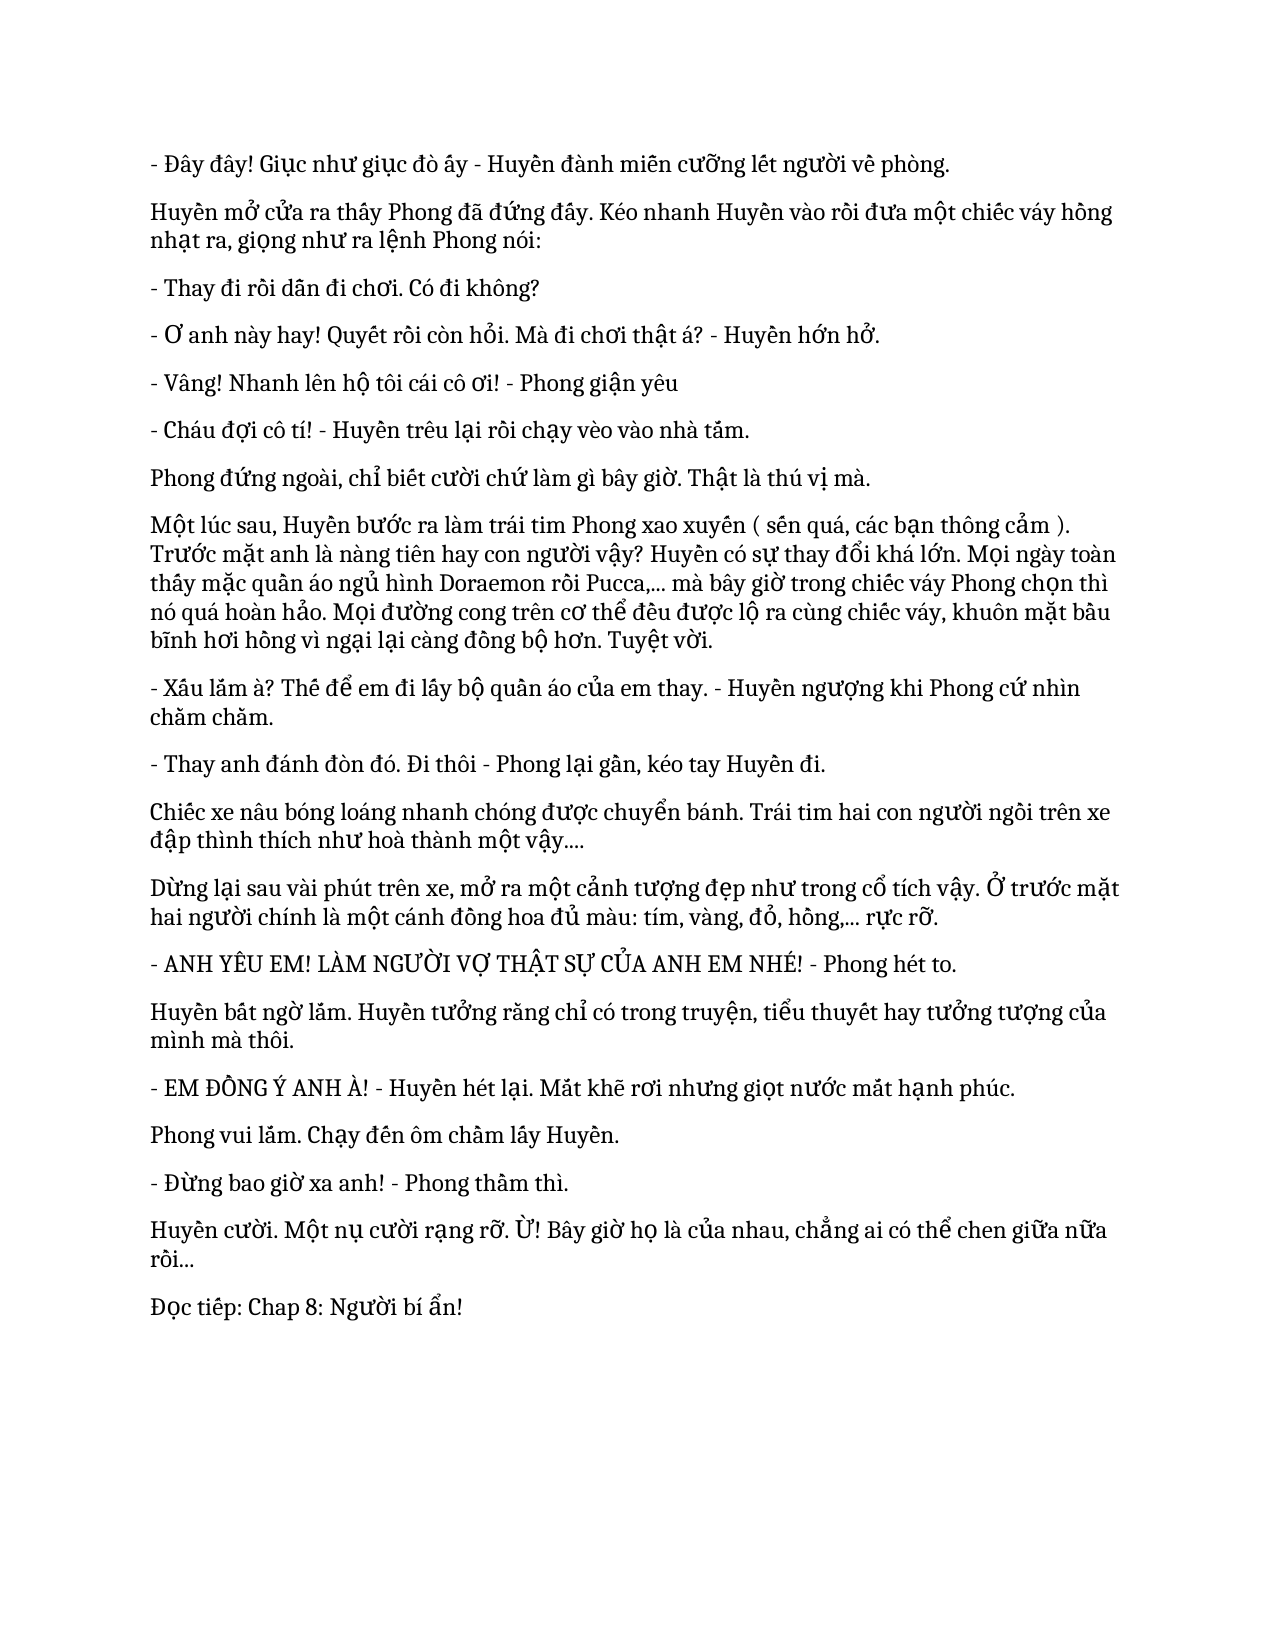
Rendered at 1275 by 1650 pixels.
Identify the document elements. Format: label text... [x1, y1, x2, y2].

text Phong vui lắm. Chạy đến ôm chầm lấy Huyền. [150, 1121, 1125, 1150]
text - Vâng! Nhanh lên hộ tôi cái cô ơi! - Phong giận yêu [150, 369, 1125, 397]
text Một lúc sau, Huyền bước ra làm trái tim Phong xao xuyến ( sến quá, các bạn thông cảm ). Trước mặt anh là nàng tiên hay con người vậy? Huyền có sự thay đổi khá lớn. Mọi ngày toàn thấy mặc quần áo ngủ hình Doraemon rồi Pucca,... mà bây giờ trong chiếc váy Phong chọn thì nó quá hoàn hảo. Mọi đường cong trên cơ thể đều được lộ ra cùng chiếc váy, khuôn mặt bầu bĩnh hơi hồng vì ngại lại càng đồng bộ hơn. Tuyệt vời. [150, 511, 1125, 655]
text - Đừng bao giờ xa anh! - Phong thầm thì. [150, 1169, 1125, 1197]
text Huyền cười. Một nụ cười rạng rỡ. Ừ! Bây giờ họ là của nhau, chẳng ai có thể chen giữa nữa rồi... [150, 1216, 1125, 1274]
text Đọc tiếp: Chap 8: Người bí ẩn! [150, 1292, 1125, 1321]
text - Ơ anh này hay! Quyết rồi còn hỏi. Mà đi chơi thật á? - Huyền hớn hở. [150, 321, 1125, 350]
text Dừng lại sau vài phút trên xe, mở ra một cảnh tượng đẹp như trong cổ tích vậy. Ở trước mặt hai người chính là một cánh đồng hoa đủ màu: tím, vàng, đỏ, hồng,... rực rỡ. [150, 874, 1125, 931]
text Chiếc xe nâu bóng loáng nhanh chóng được chuyển bánh. Trái tim hai con người ngồi trên xe đập thình thích như hoà thành một vậy.... [150, 797, 1125, 855]
text - Đây đây! Giục như giục đò ấy - Huyền đành miễn cưỡng lết người về phòng. [150, 150, 1125, 179]
text - ANH YÊU EM! LÀM NGƯỜI VỢ THẬT SỰ CỦA ANH EM NHÉ! - Phong hét to. [150, 950, 1125, 979]
text - Xấu lắm à? Thế để em đi lấy bộ quần áo của em thay. - Huyền ngượng khi Phong cứ nhìn chằm chằm. [150, 674, 1125, 731]
text Huyền bất ngờ lắm. Huyền tưởng rằng chỉ có trong truyện, tiểu thuyết hay tưởng tượng của mình mà thôi. [150, 997, 1125, 1055]
text - Cháu đợi cô tí! - Huyền trêu lại rồi chạy vèo vào nhà tắm. [150, 416, 1125, 445]
text - EM ĐỒNG Ý ANH À! - Huyền hét lại. Mắt khẽ rơi nhưng giọt nước mắt hạnh phúc. [150, 1074, 1125, 1102]
text - Thay đi rồi dẫn đi chơi. Có đi không? [150, 274, 1125, 302]
text Phong đứng ngoài, chỉ biết cười chứ làm gì bây giờ. Thật là thú vị mà. [150, 464, 1125, 492]
text - Thay anh đánh đòn đó. Đi thôi - Phong lại gần, kéo tay Huyền đi. [150, 750, 1125, 779]
text Huyền mở cửa ra thấy Phong đã đứng đấy. Kéo nhanh Huyền vào rồi đưa một chiếc váy hồng nhạt ra, giọng như ra lệnh Phong nói: [150, 197, 1125, 255]
